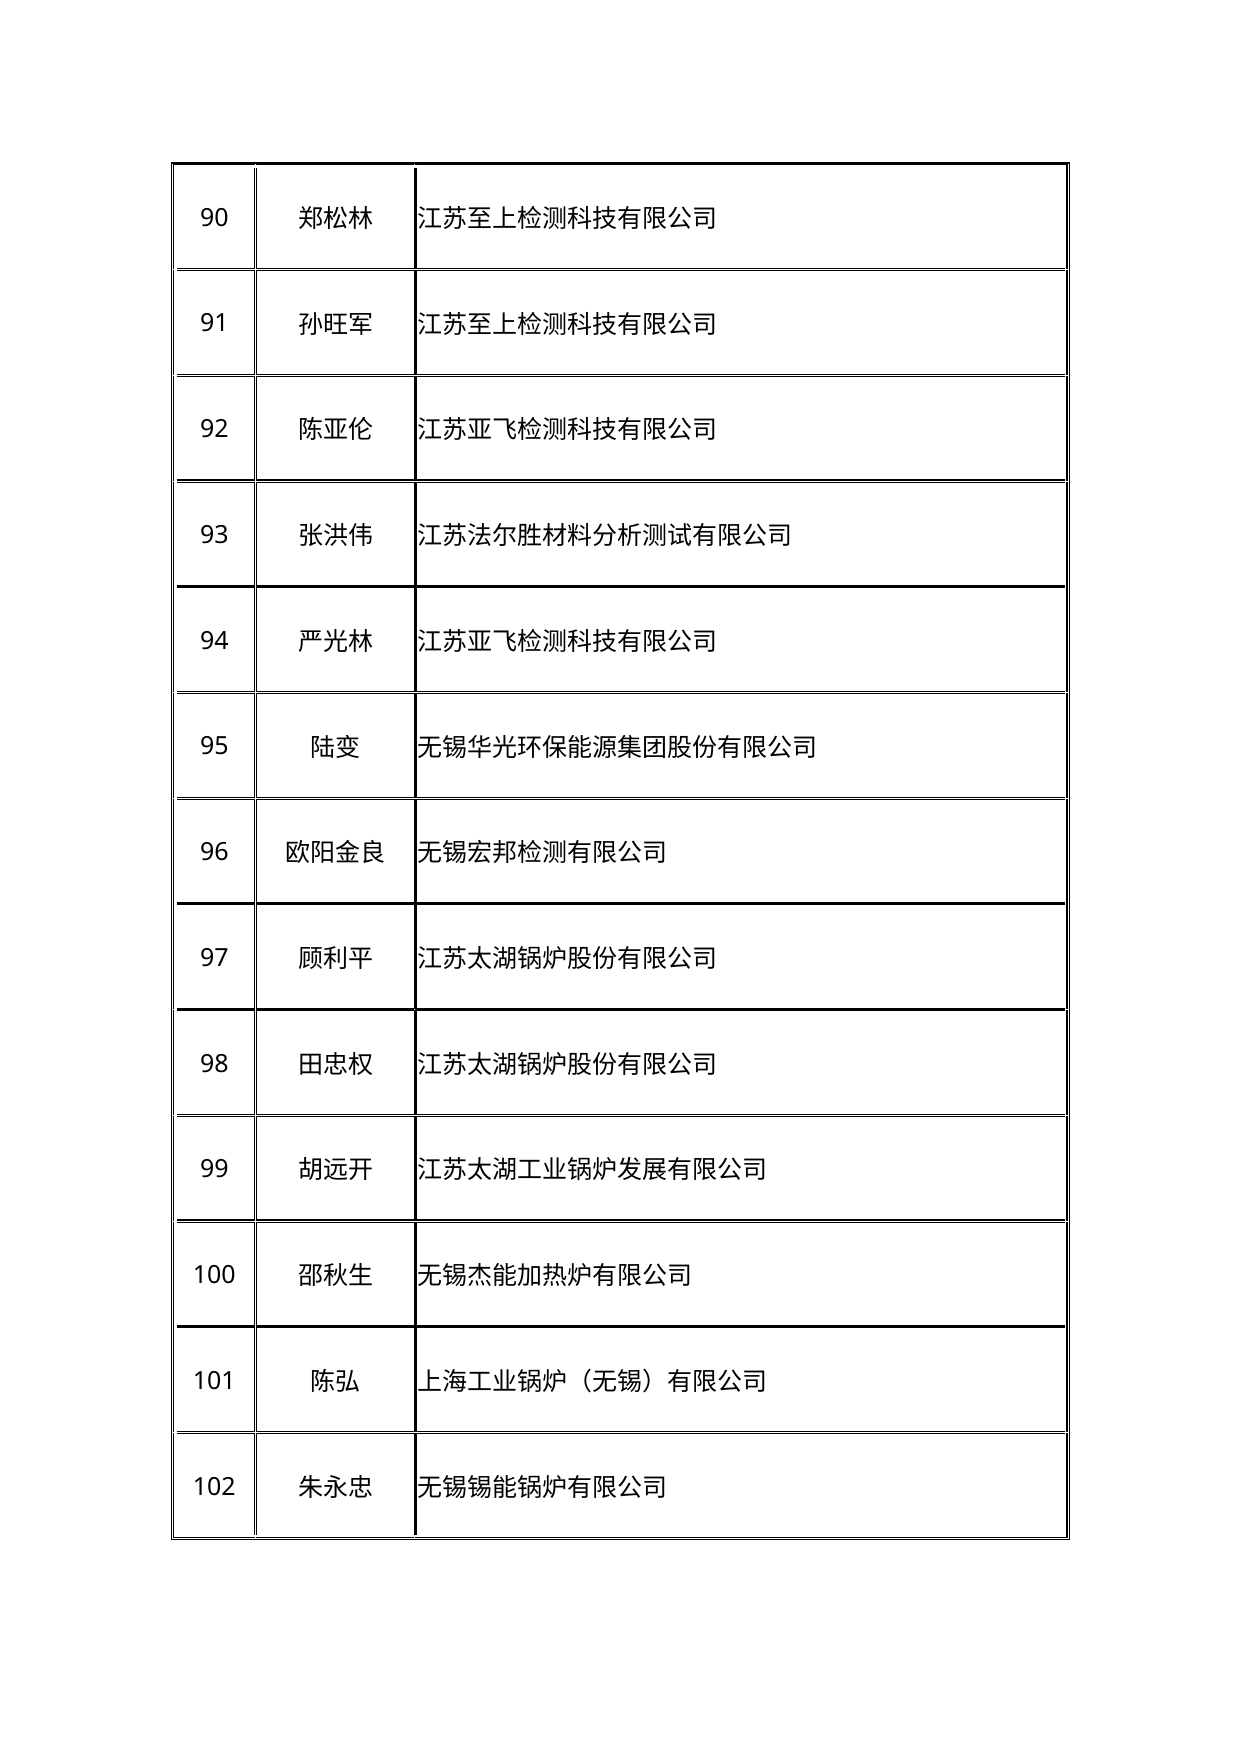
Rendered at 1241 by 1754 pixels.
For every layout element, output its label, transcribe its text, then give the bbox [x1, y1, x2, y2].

table_cell 江苏法尔胜材料分析测试有限公司 [417, 479, 1067, 585]
table_cell 100 [174, 1219, 254, 1325]
table_cell 江苏亚飞检测科技有限公司 [417, 585, 1066, 691]
table_cell 陈弘 [257, 1328, 414, 1431]
table_cell 江苏至上检测科技有限公司 [415, 268, 1068, 373]
table_cell 孙旺军 [257, 271, 414, 373]
table_cell 102 [173, 1431, 256, 1536]
table_cell 陈亚伦 [257, 377, 414, 479]
table_cell 94 [174, 585, 254, 691]
table_cell 99 [174, 1114, 254, 1219]
table_cell 无锡锡能锅炉有限公司 [415, 1431, 1068, 1536]
table_cell 欧阳金良 [257, 800, 414, 902]
table_cell 上海工业锅炉（无锡）有限公司 [417, 1325, 1066, 1431]
table_cell 严光林 [257, 588, 414, 691]
table_cell 江苏太湖锅炉股份有限公司 [417, 902, 1066, 1008]
table_cell 朱永忠 [256, 1434, 415, 1536]
table_cell 101 [174, 1325, 254, 1431]
table_cell 胡远开 [257, 1117, 414, 1219]
table_cell 无锡宏邦检测有限公司 [417, 796, 1067, 902]
table_cell 郑松林 [256, 164, 415, 268]
table_cell 顾利平 [257, 905, 414, 1008]
table_cell 90 [174, 165, 256, 268]
table_cell 江苏至上检测科技有限公司 [415, 165, 1066, 268]
table_cell 江苏亚飞检测科技有限公司 [417, 374, 1067, 479]
table_cell 江苏太湖工业锅炉发展有限公司 [417, 1114, 1067, 1219]
table_cell 92 [174, 374, 254, 479]
table_cell 97 [174, 902, 254, 1008]
table_cell 95 [173, 691, 256, 796]
table_cell 93 [174, 479, 254, 585]
table_cell 江苏太湖锅炉股份有限公司 [417, 1008, 1068, 1113]
table_cell 邵秋生 [257, 1223, 414, 1325]
table_cell 91 [173, 268, 256, 373]
table_cell 田忠权 [257, 1011, 414, 1113]
table_cell 98 [173, 1008, 254, 1113]
table_cell 无锡杰能加热炉有限公司 [417, 1219, 1067, 1325]
table_cell 96 [174, 796, 254, 902]
table_cell 无锡华光环保能源集团股份有限公司 [415, 691, 1068, 796]
table_cell 陆变 [257, 694, 414, 796]
table_cell 张洪伟 [257, 483, 414, 585]
